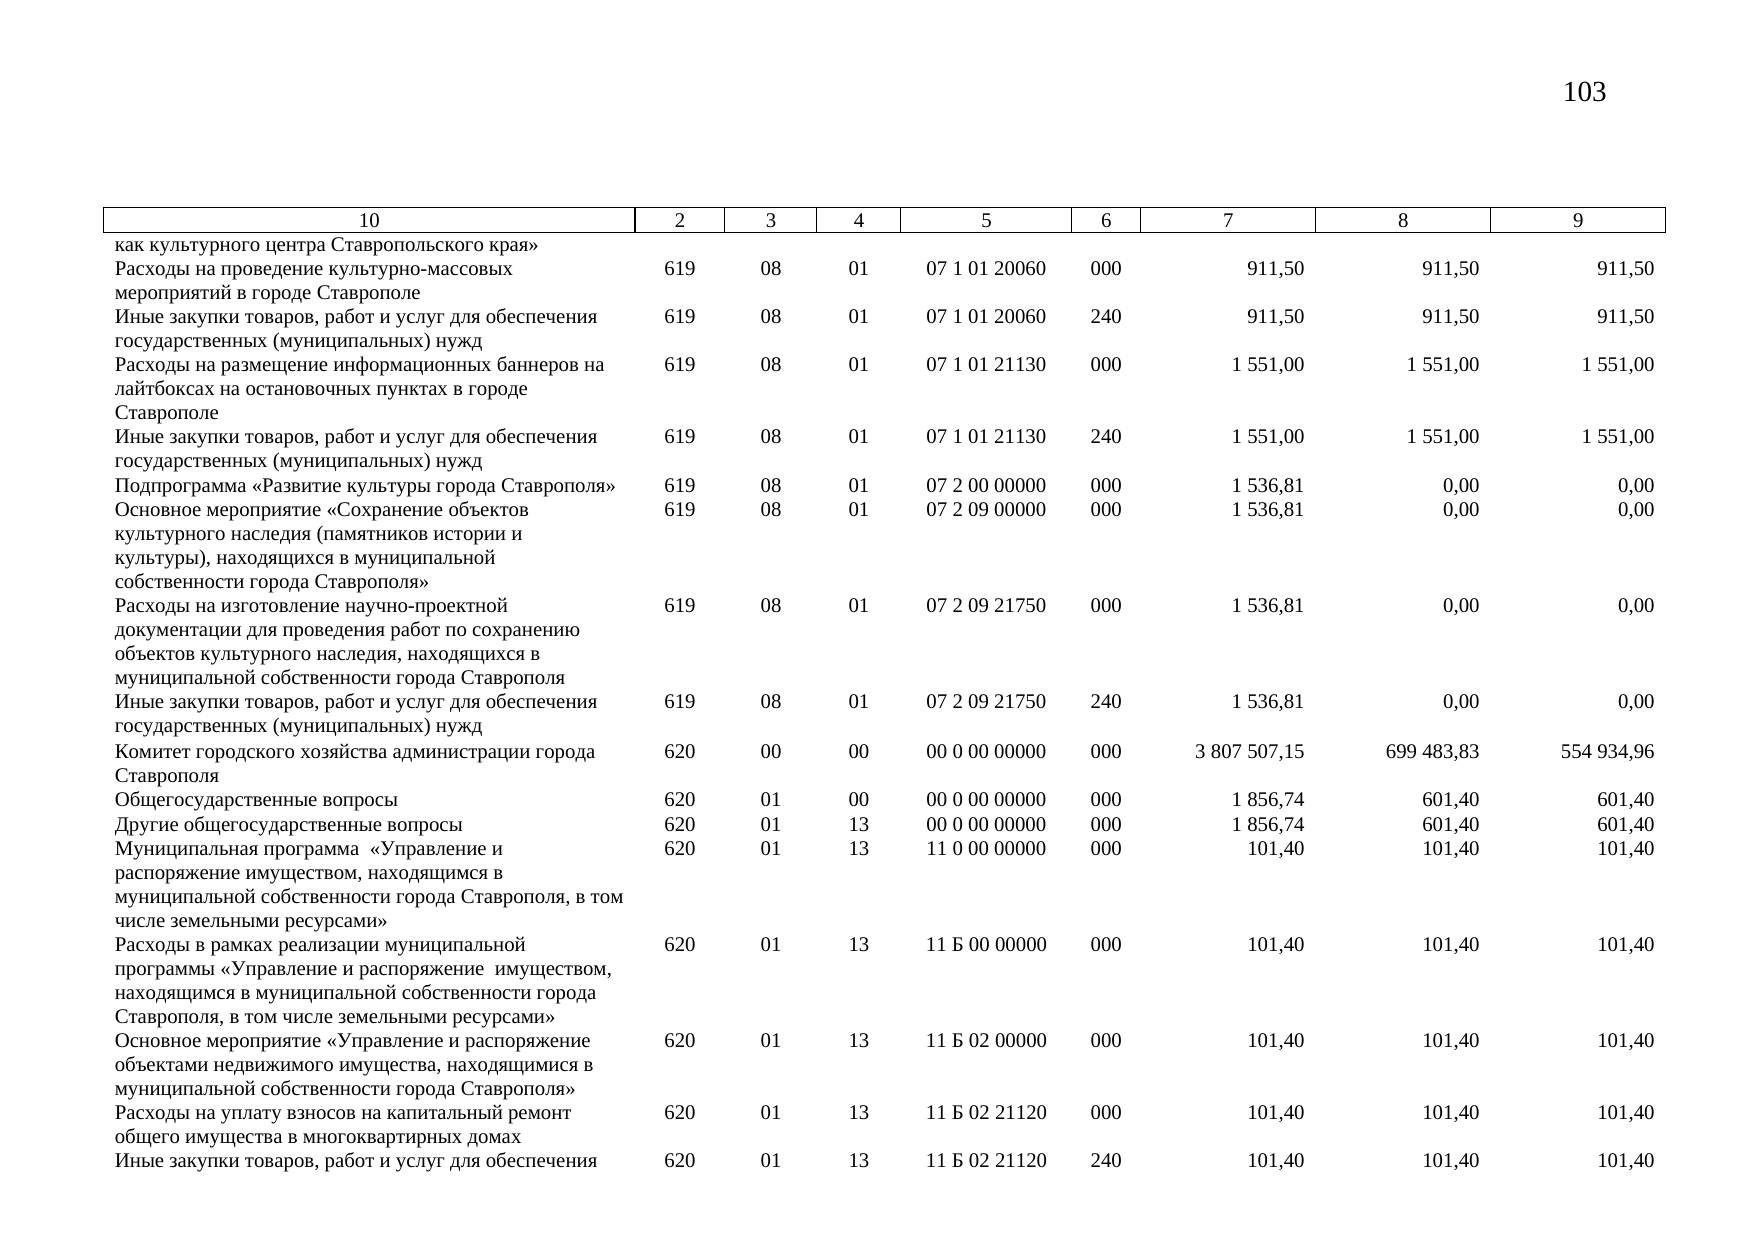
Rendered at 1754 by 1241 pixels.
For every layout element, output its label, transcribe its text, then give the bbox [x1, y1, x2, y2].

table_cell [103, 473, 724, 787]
table_header 9 [1491, 208, 1665, 232]
table_header 8 [1316, 208, 1490, 232]
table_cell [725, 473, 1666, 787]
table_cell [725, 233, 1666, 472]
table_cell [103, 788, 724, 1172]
table_header 3 [725, 208, 816, 232]
table_header 10 [104, 208, 634, 232]
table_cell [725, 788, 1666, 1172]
table_header 7 [1141, 208, 1315, 232]
table_header 6 [1072, 208, 1140, 232]
table_header 2 [636, 208, 724, 232]
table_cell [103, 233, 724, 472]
table_header 5 [901, 208, 1071, 232]
table_header 4 [817, 208, 900, 232]
